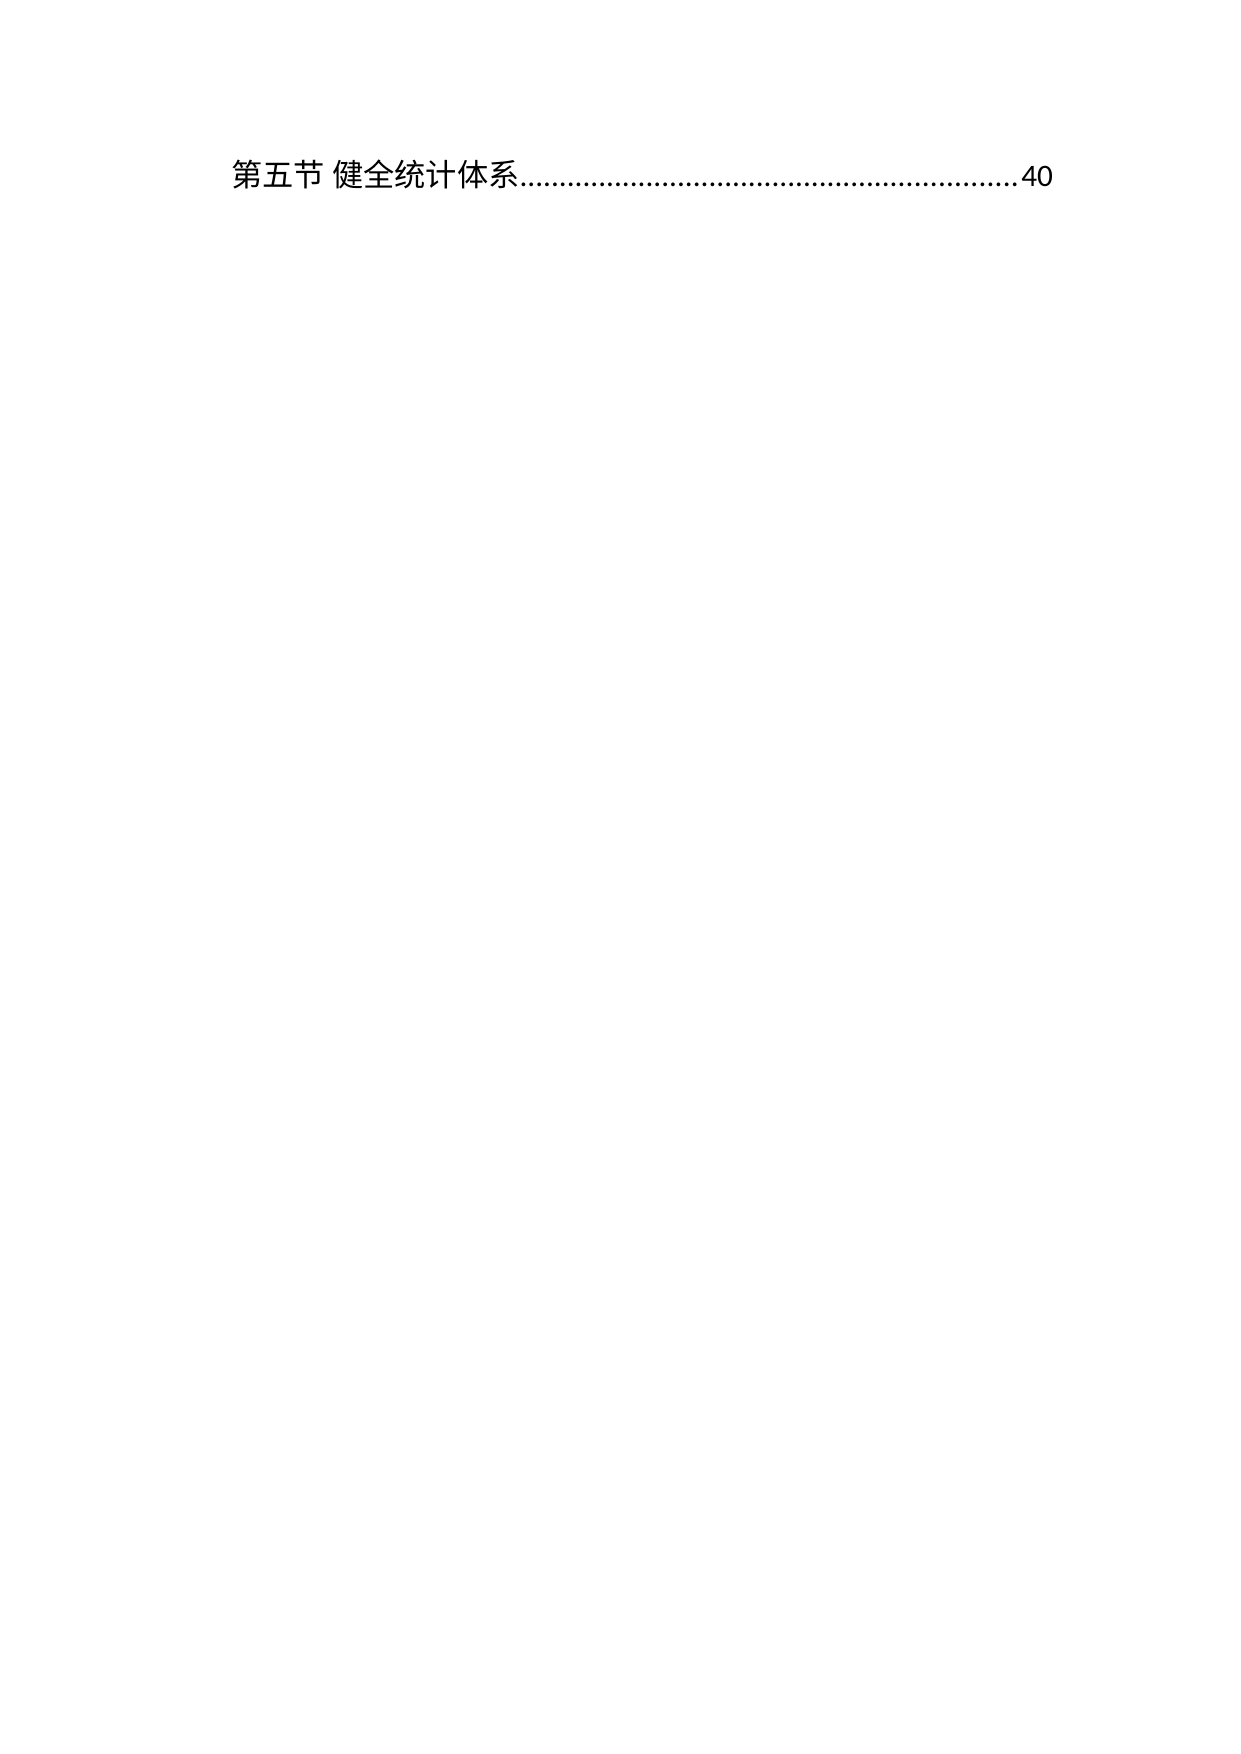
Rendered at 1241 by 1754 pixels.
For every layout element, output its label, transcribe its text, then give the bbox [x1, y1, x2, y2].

text 第五节 健全统计体系 40 [231, 150, 1053, 195]
